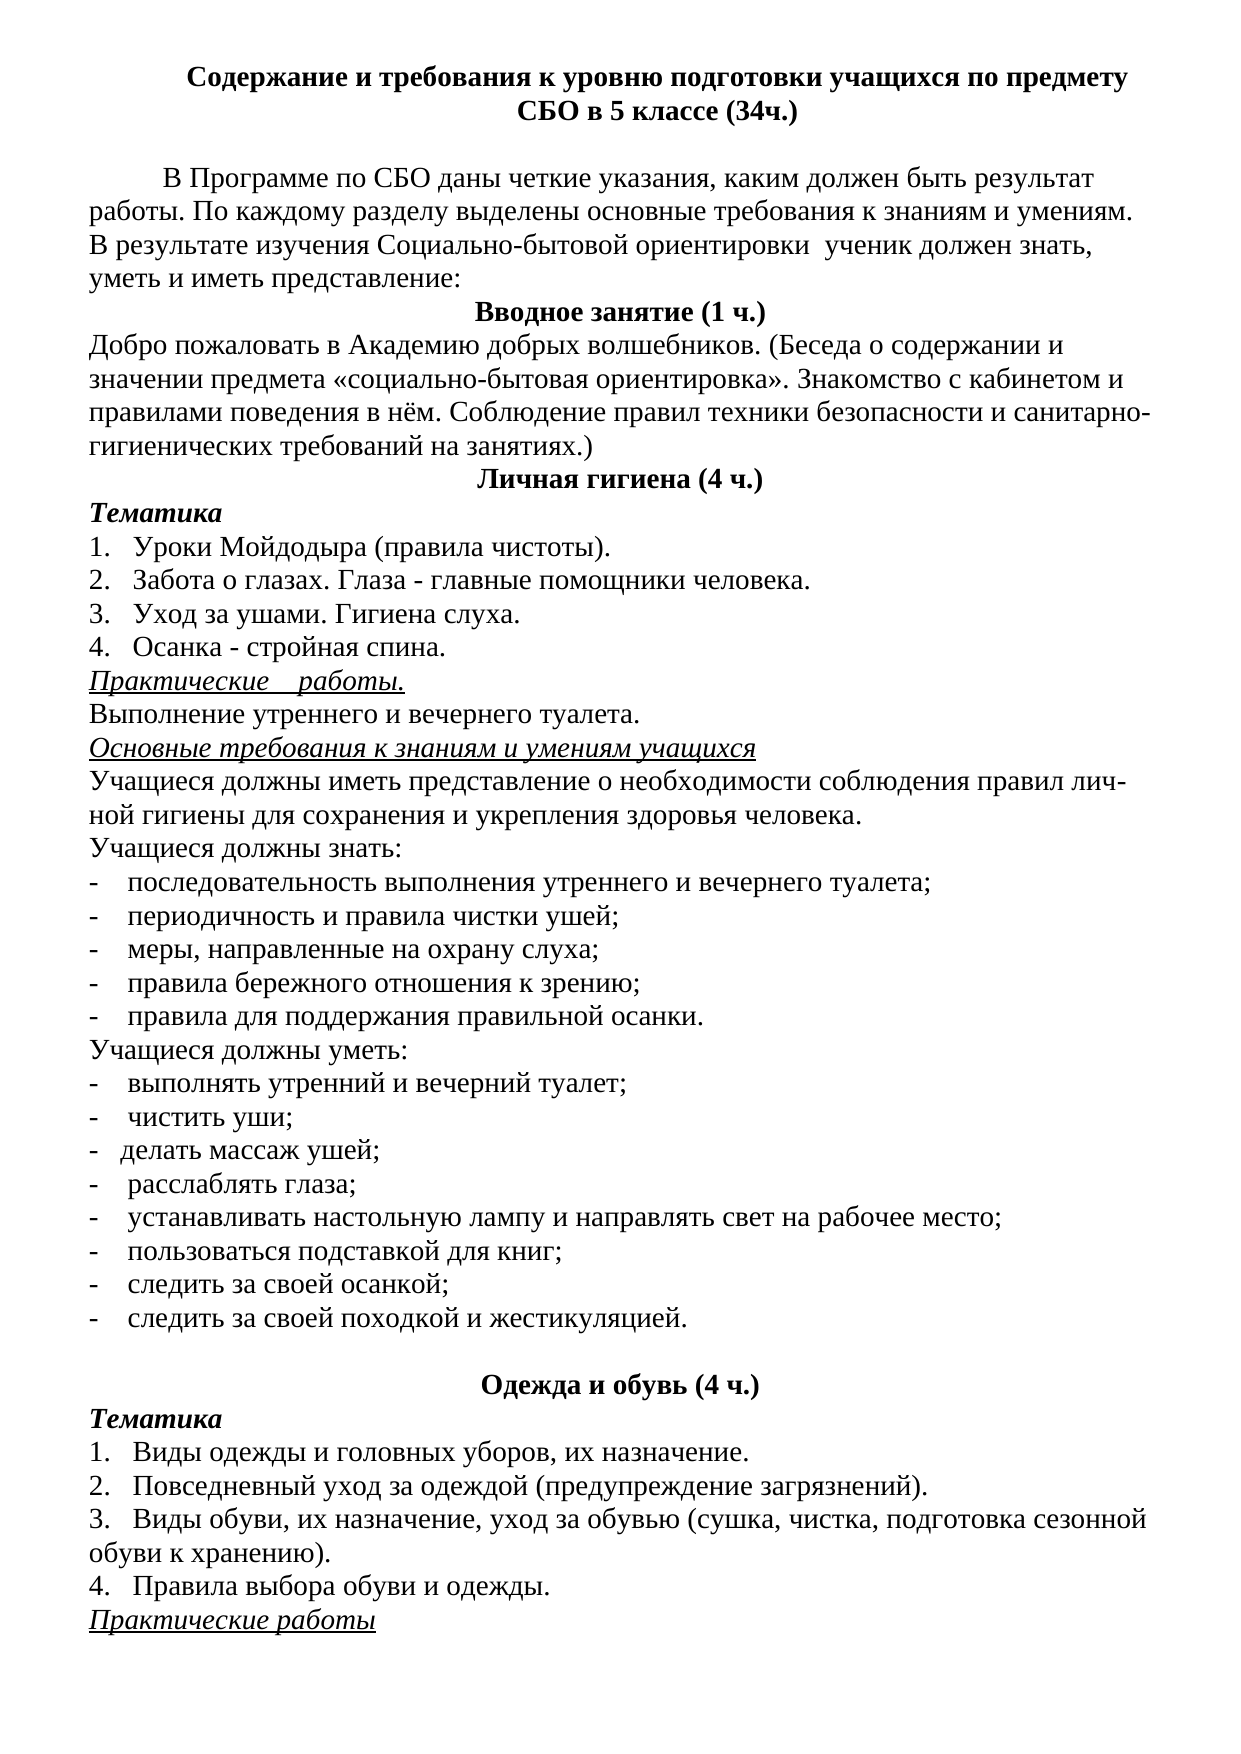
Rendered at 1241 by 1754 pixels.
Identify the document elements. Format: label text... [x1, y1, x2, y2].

text - делать массаж ушей; [89, 1132, 1152, 1166]
text - выполнять утренний и вечерний туалет; [89, 1065, 1152, 1099]
text - следить за своей походкой и жестикуляцией. [89, 1300, 1152, 1334]
text Учащиеся должны знать: [89, 831, 1152, 864]
text Практические работы. [89, 663, 1152, 696]
text Учащиеся должны иметь представление о необходимости соблюдения правил личной гигиены для сохранения и укрепления здоровья человека. [89, 763, 1152, 831]
text - правила бережного отношения к зрению; [89, 965, 1152, 998]
text 2. Забота о глазах. Глаза - главные помощники человека. [89, 562, 1152, 596]
text 4. Осанка - стройная спина. [89, 629, 1152, 663]
text 1. Виды одежды и головных уборов, их назначение. [89, 1434, 1152, 1468]
text Тематика [89, 495, 1152, 529]
text В Программе по СБО даны четкие указания, каким должен быть результат работы. По каждому разделу выделены основные требования к знаниям и умениям. В результате изучения Социально-бытовой ориентировки ученик должен знать, уметь и иметь представление: [89, 160, 1152, 294]
text - правила для поддержания правильной осанки. [89, 998, 1152, 1032]
text Практические работы [89, 1602, 1152, 1636]
text 3. Виды обуви, их назначение, уход за обувью (сушка, чистка, подготовка сезонной обуви к хранению). [89, 1501, 1152, 1568]
text - периодичность и правила чистки ушей; [89, 898, 1152, 931]
text - пользоваться подставкой для книг; [89, 1233, 1152, 1267]
text Вводное занятие (1 ч.) [89, 294, 1152, 327]
text 2. Повседневный уход за одеждой (предупреждение загрязнений). [89, 1468, 1152, 1501]
text Личная гигиена (4 ч.) [89, 462, 1152, 495]
text 3. Уход за ушами. Гигиена слуха. [89, 596, 1152, 629]
text - чистить уши; [89, 1099, 1152, 1132]
text - последовательность выполнения утреннего и вечернего туалета; [89, 864, 1152, 898]
text - следить за своей осанкой; [89, 1267, 1152, 1300]
text Основные требования к знаниям и умениям учащихся [89, 730, 1152, 763]
text Тематика [89, 1401, 1152, 1434]
text Учащиеся должны уметь: [89, 1032, 1152, 1065]
text 1. Уроки Мойдодыра (правила чистоты). [89, 529, 1152, 562]
text - устанавливать настольную лампу и направлять свет на рабочее место; [89, 1199, 1152, 1233]
text - расслаблять глаза; [89, 1166, 1152, 1199]
text Содержание и требования к уровню подготовки учащихся по предмету СБО в 5 классе (34ч.) [162, 59, 1152, 126]
text - меры, направленные на охрану слуха; [89, 931, 1152, 965]
text 4. Правила выбора обуви и одежды. [89, 1568, 1152, 1602]
text Одежда и обувь (4 ч.) [89, 1367, 1152, 1401]
text Добро пожаловать в Академию добрых волшебников. (Беседа о содержании и значении предмета «социально-бытовая ориентировка». Знакомство с кабинетом и правилами поведения в нём. Соблюдение правил техники безопасности и санитарно-гигиенических требований на занятиях.) [89, 327, 1152, 462]
text Выполнение утреннего и вечернего туалета. [89, 696, 1152, 730]
